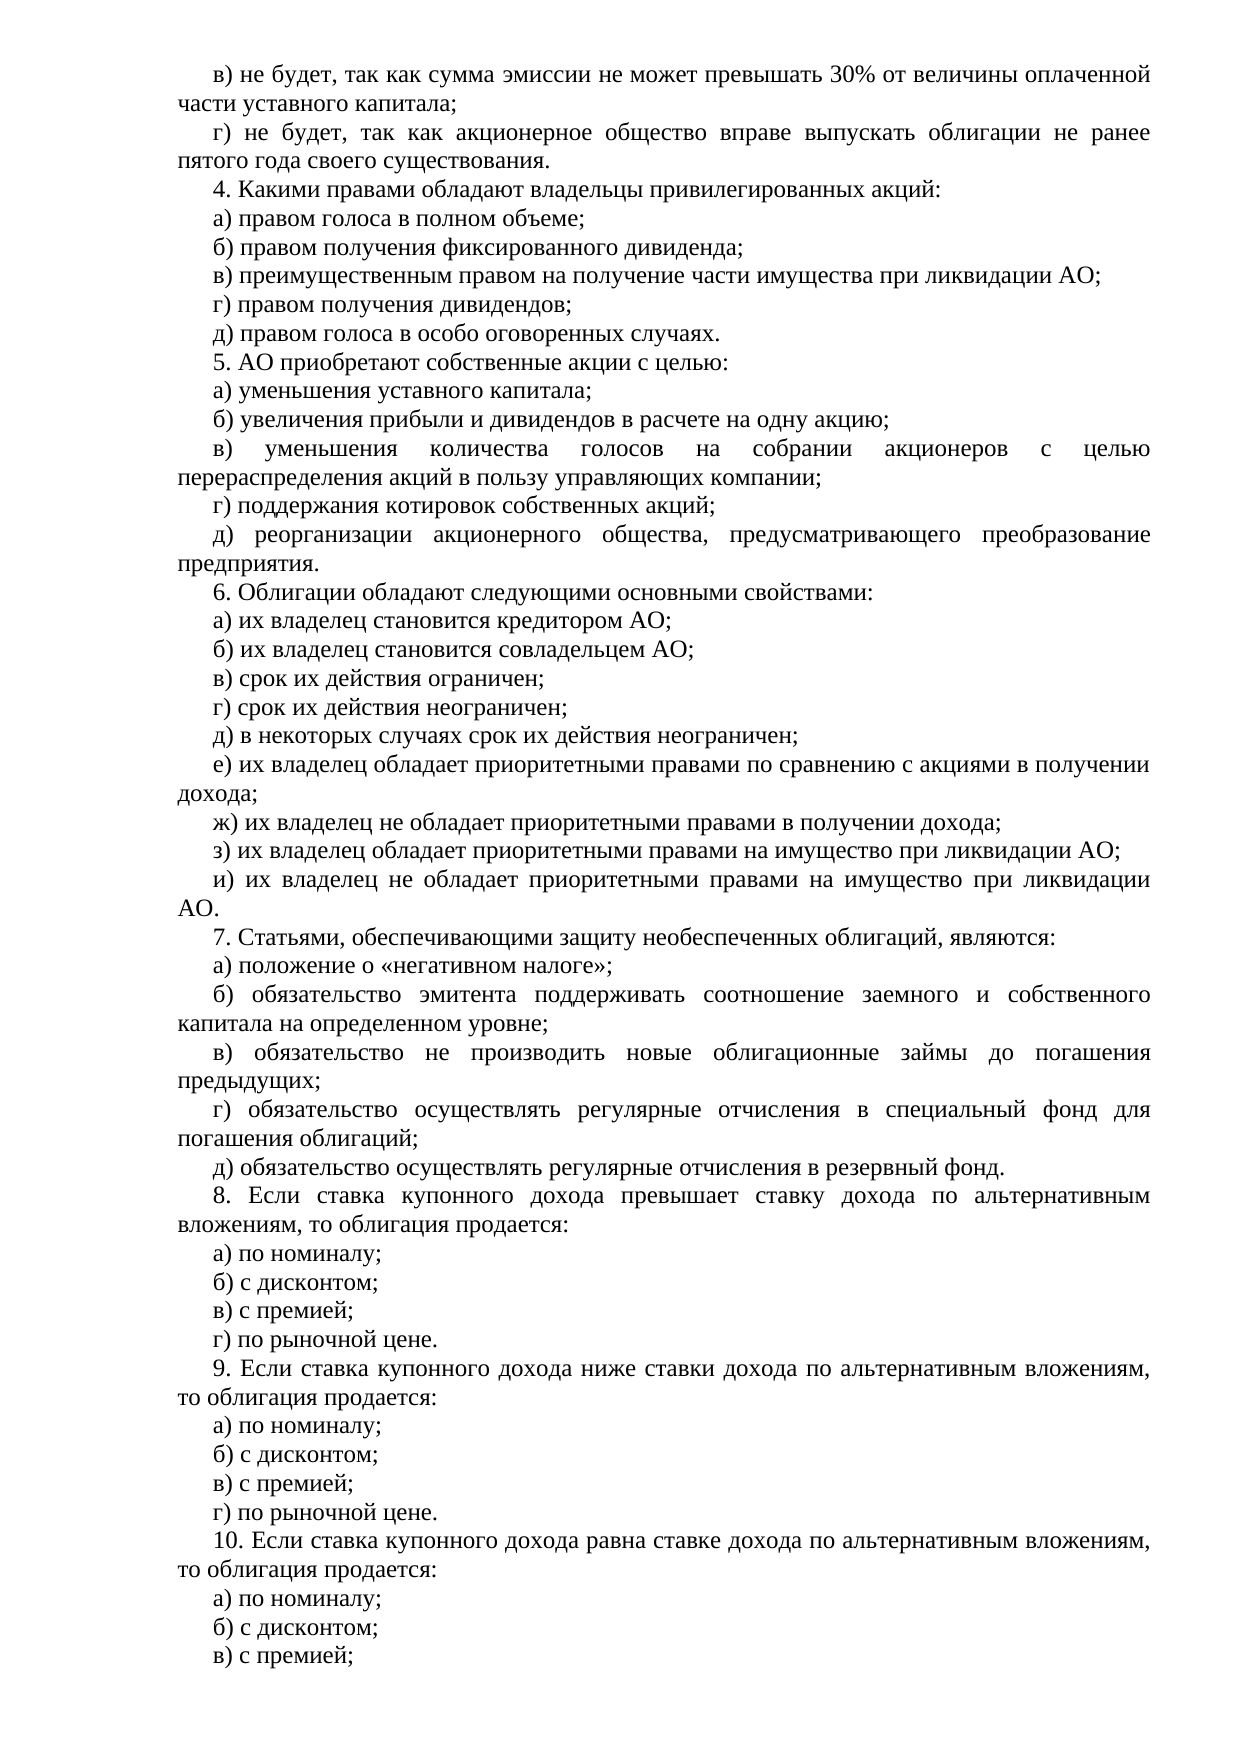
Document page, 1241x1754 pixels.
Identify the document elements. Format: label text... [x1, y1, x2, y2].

text в) срок их действия ограничен; [177, 663, 1152, 692]
text 10. Если ставка купонного дохода равна ставке дохода по альтернативным вложениям, то облигация продается: [177, 1525, 1152, 1583]
text д) реорганизации акционерного общества, предусматривающего преобразование предприятия. [177, 519, 1152, 577]
text ж) их владелец не обладает приоритетными правами в получении дохода; [177, 807, 1152, 835]
text б) с дисконтом; [177, 1439, 1152, 1468]
text а) уменьшения уставного капитала; [177, 375, 1152, 404]
text а) положение о «негативном налоге»; [177, 950, 1152, 979]
text б) с дисконтом; [177, 1267, 1152, 1295]
text г) по рыночной цене. [177, 1324, 1152, 1353]
text в) уменьшения количества голосов на собрании акционеров с целью перераспределения акций в пользу управляющих компании; [177, 433, 1152, 490]
text б) обязательство эмитента поддерживать соотношение заемного и собственного капитала на определенном уровне; [177, 979, 1152, 1037]
text а) по номиналу; [177, 1410, 1152, 1439]
text 6. Облигации обладают следующими основными свойствами: [177, 577, 1152, 605]
text г) поддержания котировок собственных акций; [177, 490, 1152, 519]
text в) обязательство не производить новые облигационные займы до погашения предыдущих; [177, 1037, 1152, 1094]
text г) срок их действия неограничен; [177, 692, 1152, 720]
text 7. Статьями, обеспечивающими защиту необеспеченных облигаций, являются: [177, 922, 1152, 950]
text а) их владелец становится кредитором АО; [177, 605, 1152, 634]
text и) их владелец не обладает приоритетными правами на имущество при ликвидации АО. [177, 864, 1152, 922]
text г) обязательство осуществлять регулярные отчисления в специальный фонд для погашения облигаций; [177, 1094, 1152, 1152]
text а) по номиналу; [177, 1583, 1152, 1612]
text г) правом получения дивидендов; [177, 289, 1152, 318]
text а) правом голоса в полном объеме; [177, 203, 1152, 232]
text 5. АО приобретают собственные акции с целью: [177, 347, 1152, 375]
text 8. Если ставка купонного дохода превышает ставку дохода по альтернативным вложениям, то облигация продается: [177, 1180, 1152, 1238]
text д) в некоторых случаях срок их действия неограничен; [177, 720, 1152, 749]
text в) с премией; [177, 1468, 1152, 1497]
text в) не будет, так как сумма эмиссии не может превышать 30% от величины оплаченной части уставного капитала; [177, 59, 1152, 117]
text б) с дисконтом; [177, 1612, 1152, 1640]
text б) правом получения фиксированного дивиденда; [177, 232, 1152, 260]
text б) увеличения прибыли и дивидендов в расчете на одну акцию; [177, 404, 1152, 433]
text д) правом голоса в особо оговоренных случаях. [177, 318, 1152, 347]
text б) их владелец становится совладельцем АО; [177, 634, 1152, 663]
text е) их владелец обладает приоритетными правами по сравнению с акциями в получении дохода; [177, 749, 1152, 807]
text 9. Если ставка купонного дохода ниже ставки дохода по альтернативным вложениям, то облигация продается: [177, 1353, 1152, 1410]
text д) обязательство осуществлять регулярные отчисления в резервный фонд. [177, 1152, 1152, 1180]
text а) по номиналу; [177, 1238, 1152, 1267]
text в) с премией; [177, 1295, 1152, 1324]
text 4. Какими правами обладают владельцы привилегированных акций: [177, 174, 1152, 203]
text в) с премией; [177, 1640, 1152, 1669]
text г) по рыночной цене. [177, 1497, 1152, 1525]
text з) их владелец обладает приоритетными правами на имущество при ликвидации АО; [177, 835, 1152, 864]
text в) преимущественным правом на получение части имущества при ликвидации АО; [177, 260, 1152, 289]
text г) не будет, так как акционерное общество вправе выпускать облигации не ранее пятого года своего существования. [177, 117, 1152, 174]
